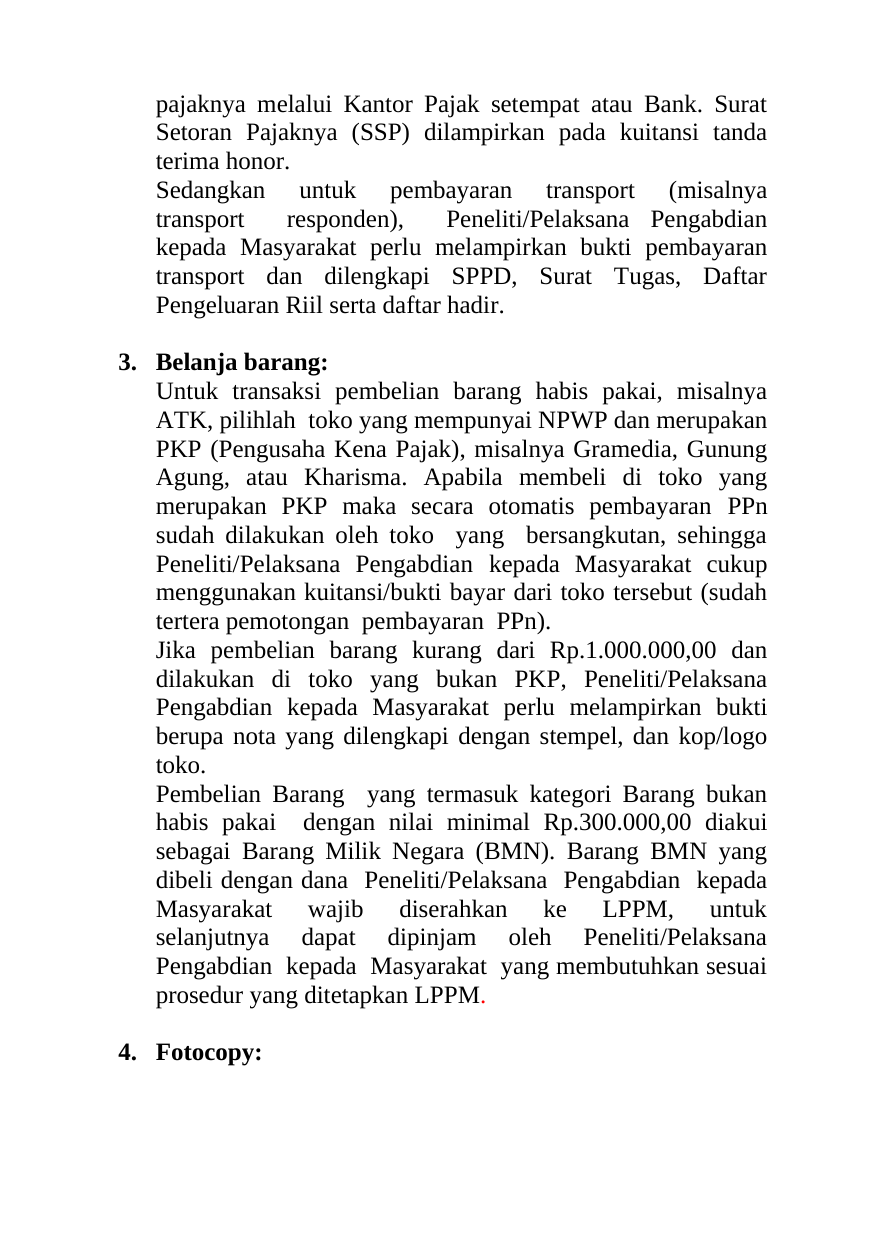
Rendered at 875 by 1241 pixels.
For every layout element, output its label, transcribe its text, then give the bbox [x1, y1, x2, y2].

text Sedangkan untuk pembayaran transport (misalnya transport responden), Peneliti/Pelaksana Pengabdian kepada Masyarakat perlu melampirkan bukti pembayaran transport dan dilengkapi SPPD, Surat Tugas, Daftar Pengeluaran Riil serta daftar hadir. [156, 175, 768, 319]
text Pembelian Barang yang termasuk kategori Barang bukan habis pakai dengan nilai minimal Rp.300.000,00 diakui sebagai Barang Milik Negara (BMN). Barang BMN yang dibeli dengan dana Peneliti/Pelaksana Pengabdian kepada Masyarakat wajib diserahkan ke LPPM, untuk selanjutnya dapat dipinjam oleh Peneliti/Pelaksana Pengabdian kepada Masyarakat yang membutuhkan sesuai prosedur yang ditetapkan LPPM. [156, 779, 768, 1009]
list Belanja barang: [118, 347, 768, 376]
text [156, 89, 768, 175]
list Fotocopy: [118, 1037, 768, 1066]
text Untuk transaksi pembelian barang habis pakai, misalnya ATK, pilihlah toko yang mempunyai NPWP dan merupakan PKP (Pengusaha Kena Pajak), misalnya Gramedia, Gunung Agung, atau Kharisma. Apabila membeli di toko yang merupakan PKP maka secara otomatis pembayaran PPn sudah dilakukan oleh toko yang bersangkutan, sehingga Peneliti/Pelaksana Pengabdian kepada Masyarakat cukup menggunakan kuitansi/bukti bayar dari toko tersebut (sudah tertera pemotongan pembayaran PPn). [156, 376, 768, 635]
text Jika pembelian barang kurang dari Rp.1.000.000,00 dan dilakukan di toko yang bukan PKP, Peneliti/Pelaksana Pengabdian kepada Masyarakat perlu melampirkan bukti berupa nota yang dilengkapi dengan stempel, dan kop/logo toko. [156, 635, 768, 779]
